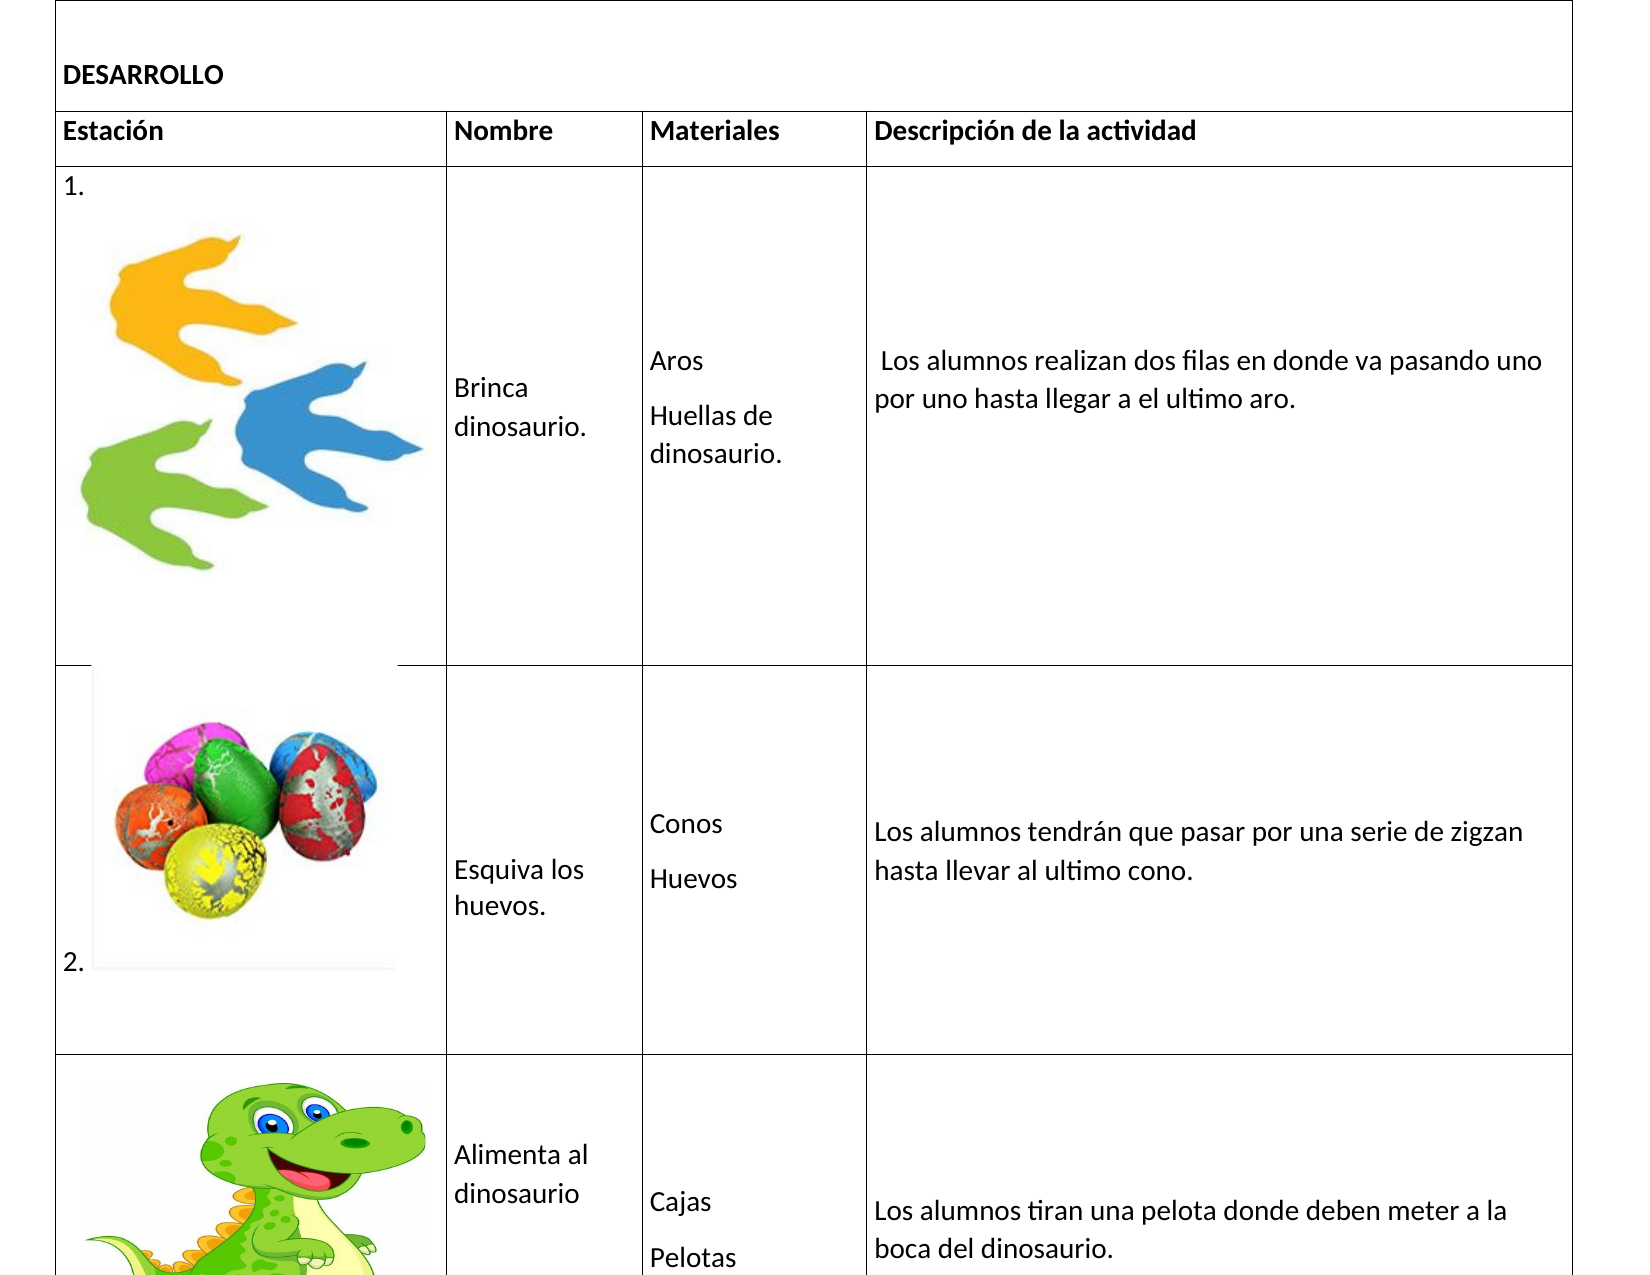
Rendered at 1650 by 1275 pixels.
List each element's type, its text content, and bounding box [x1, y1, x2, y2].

table_cell Los alumnos realizan dos filas en donde va pasando uno por uno hasta llegar a el ultimo aro. [867, 167, 1572, 664]
table_cell Descripción de la actividad [867, 112, 1572, 166]
table_cell Los alumnos tiran una pelota donde deben meter a la boca del dinosaurio. [867, 1055, 1572, 1275]
picture [62, 222, 432, 591]
table_cell Aros Huellas de dinosaurio. [643, 167, 866, 664]
table_cell Esquiva los huevos. [447, 666, 642, 1053]
table_cell Cajas Pelotas [643, 1055, 866, 1275]
table_cell 1. [56, 167, 446, 664]
table_cell Alimenta al dinosaurio [447, 1055, 642, 1275]
picture [84, 1083, 426, 1275]
table_cell Conos Huevos [643, 666, 866, 1053]
table_cell Materiales [643, 112, 866, 166]
table_cell 2. [56, 666, 446, 1053]
table_header DESARROLLO [56, 1, 1572, 111]
table_cell 3. [56, 1055, 446, 1275]
table_cell Estación [56, 112, 446, 166]
table_cell Los alumnos tendrán que pasar por una serie de zigzan hasta llevar al ultimo cono. [867, 666, 1572, 1053]
table_cell Nombre [447, 112, 642, 166]
table_cell Brinca dinosaurio. [447, 167, 642, 664]
picture [91, 665, 398, 972]
